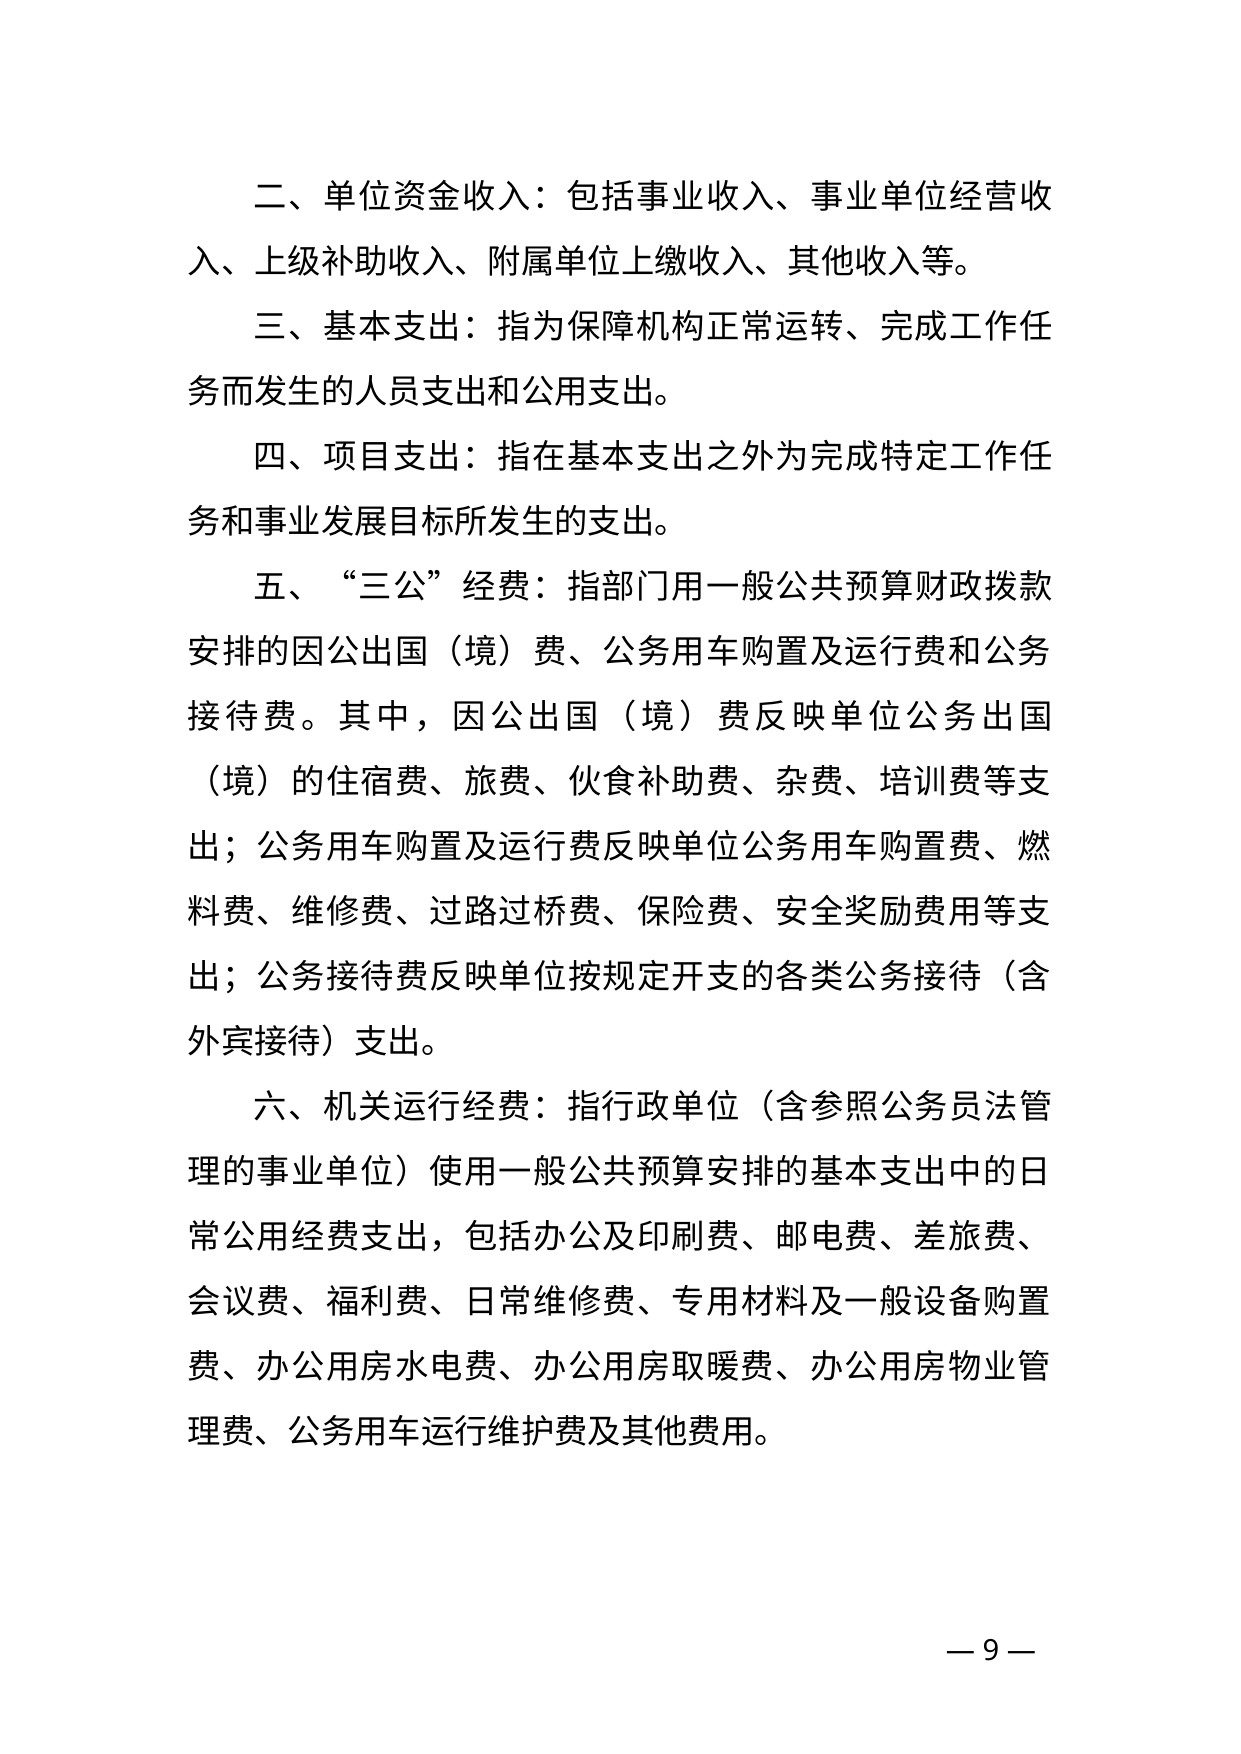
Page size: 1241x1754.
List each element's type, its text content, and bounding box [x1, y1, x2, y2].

text 三、基本支出：指为保障机构正常运转、完成工作任务而发生的人员支出和公用支出。 [187, 292, 1053, 422]
text 五、“三公”经费：指部门用一般公共预算财政拨款安排的因公出国（境）费、公务用车购置及运行费和公务接待费。其中，因公出国（境）费反映单位公务出国（境）的住宿费、旅费、伙食补助费、杂费、培训费等支出；公务用车购置及运行费反映单位公务用车购置费、燃料费、维修费、过路过桥费、保险费、安全奖励费用等支出；公务接待费反映单位按规定开支的各类公务接待（含外宾接待）支出。 [187, 552, 1053, 1072]
text 二、单位资金收入：包括事业收入、事业单位经营收入、上级补助收入、附属单位上缴收入、其他收入等。 [187, 162, 1053, 292]
text 四、项目支出：指在基本支出之外为完成特定工作任务和事业发展目标所发生的支出。 [187, 422, 1053, 552]
text 六、机关运行经费：指行政单位（含参照公务员法管理的事业单位）使用一般公共预算安排的基本支出中的日常公用经费支出，包括办公及印刷费、邮电费、差旅费、会议费、福利费、日常维修费、专用材料及一般设备购置费、办公用房水电费、办公用房取暖费、办公用房物业管理费、公务用车运行维护费及其他费用。 [187, 1072, 1053, 1462]
